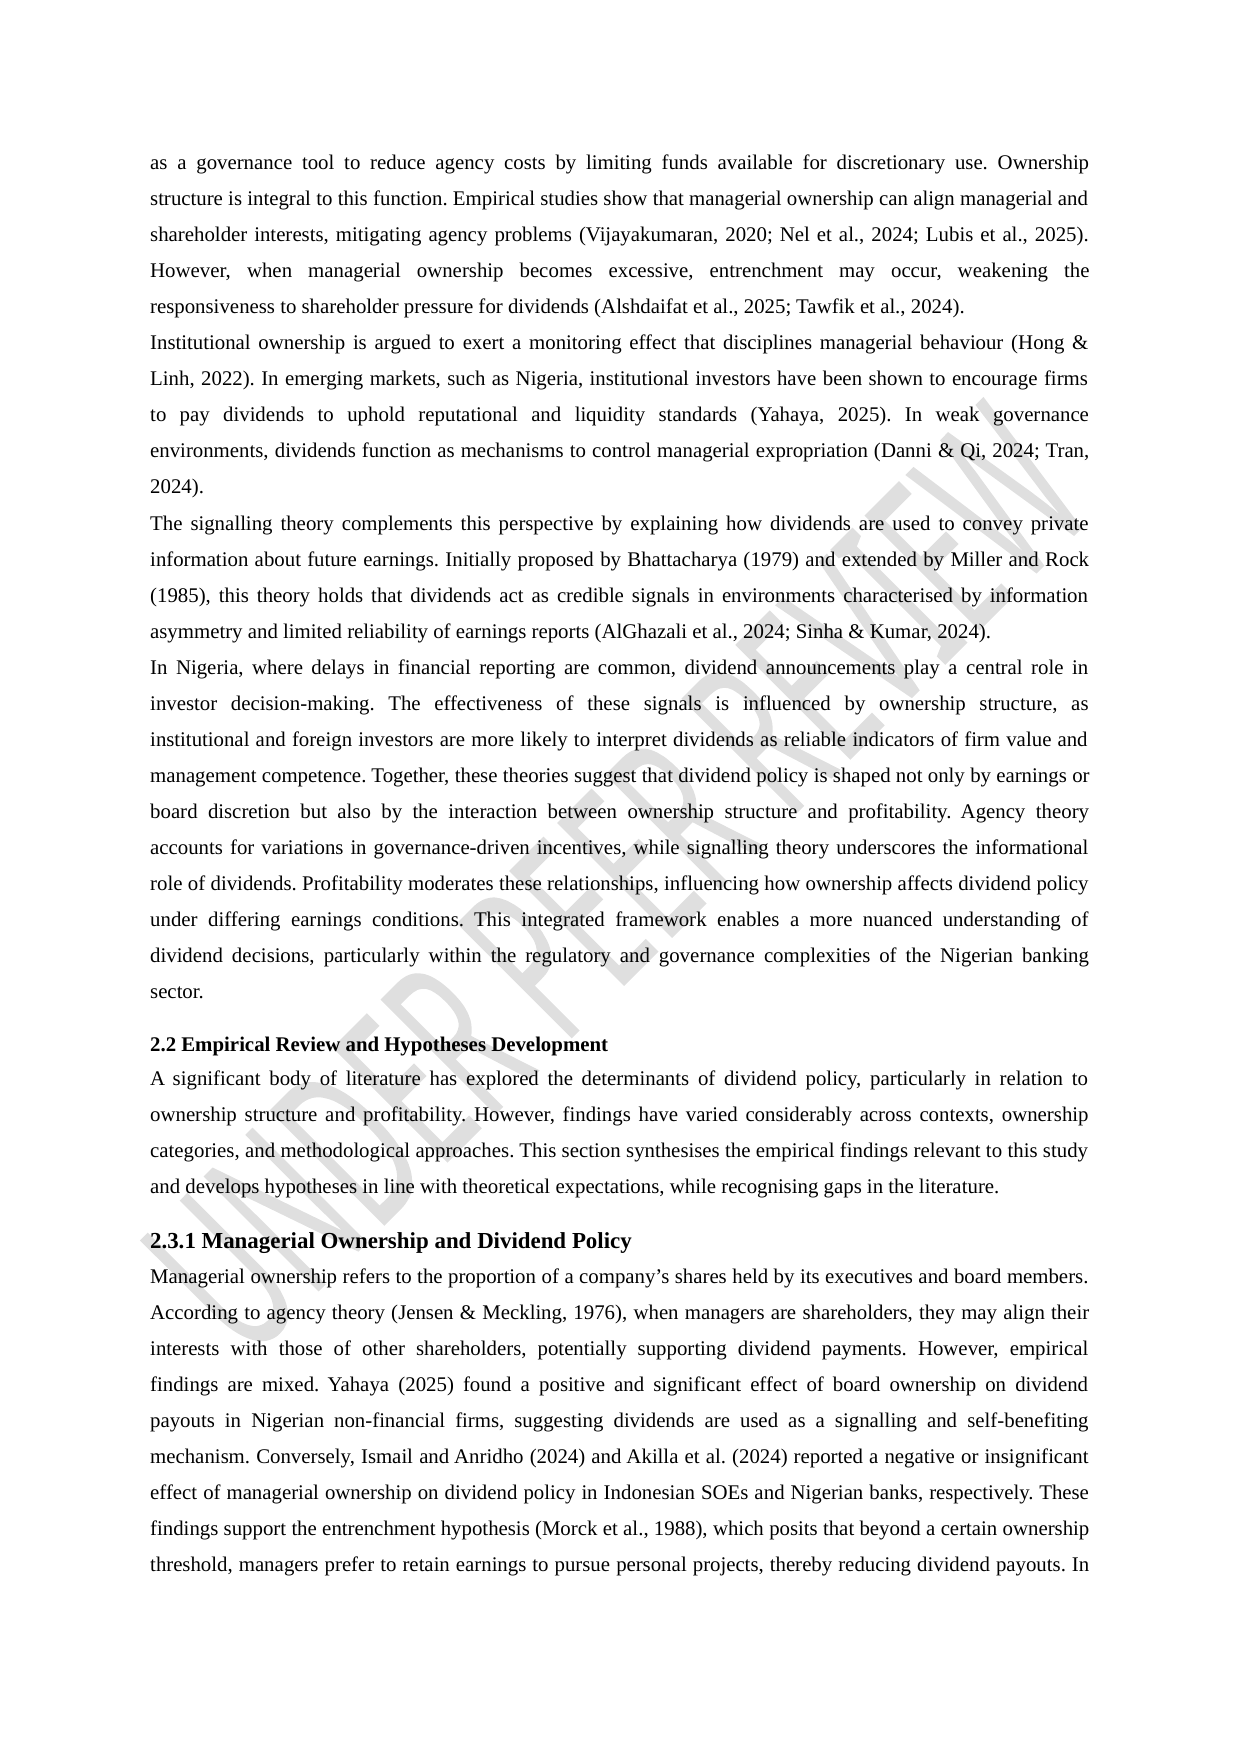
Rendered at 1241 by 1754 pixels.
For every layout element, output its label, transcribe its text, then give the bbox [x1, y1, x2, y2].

text In Nigeria, where delays in financial reporting are common, dividend announcements play a central role in investor decision-making. The effectiveness of these signals is influenced by ownership structure, as institutional and foreign investors are more likely to interpret dividends as reliable indicators of firm value and management competence. Together, these theories suggest that dividend policy is shaped not only by earnings or board discretion but also by the interaction between ownership structure and profitability. Agency theory accounts for variations in governance-driven incentives, while signalling theory underscores the informational role of dividends. Profitability moderates these relationships, influencing how ownership affects dividend policy under differing earnings conditions. This integrated framework enables a more nuanced understanding of dividend decisions, particularly within the regulatory and governance complexities of the Nigerian banking sector. [150, 654, 1090, 1003]
subtitle 2.3.1 Managerial Ownership and Dividend Policy [150, 1227, 1090, 1253]
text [150, 1263, 1090, 1576]
text The signalling theory complements this perspective by explaining how dividends are used to convey private information about future earnings. Initially proposed by Bhattacharya (1979) and extended by Miller and Rock (1985), this theory holds that dividends act as credible signals in environments characterised by information asymmetry and limited reliability of earnings reports (AlGhazali et al., 2024; Sinha & Kumar, 2024). [150, 510, 1090, 643]
subtitle 2.2 Empirical Review and Hypotheses Development [150, 1032, 1090, 1056]
text A significant body of literature has explored the determinants of dividend policy, particularly in relation to ownership structure and profitability. However, findings have varied considerably across contexts, ownership categories, and methodological approaches. This section synthesises the empirical findings relevant to this study and develops hypotheses in line with theoretical expectations, while recognising gaps in the literature. [150, 1066, 1090, 1198]
text Institutional ownership is argued to exert a monitoring effect that disciplines managerial behaviour (Hong & Linh, 2022). In emerging markets, such as Nigeria, institutional investors have been shown to encourage firms to pay dividends to uphold reputational and liquidity standards (Yahaya, 2025). In weak governance environments, dividends function as mechanisms to control managerial expropriation (Danni & Qi, 2024; Tran, 2024). [150, 330, 1090, 498]
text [150, 150, 1090, 318]
